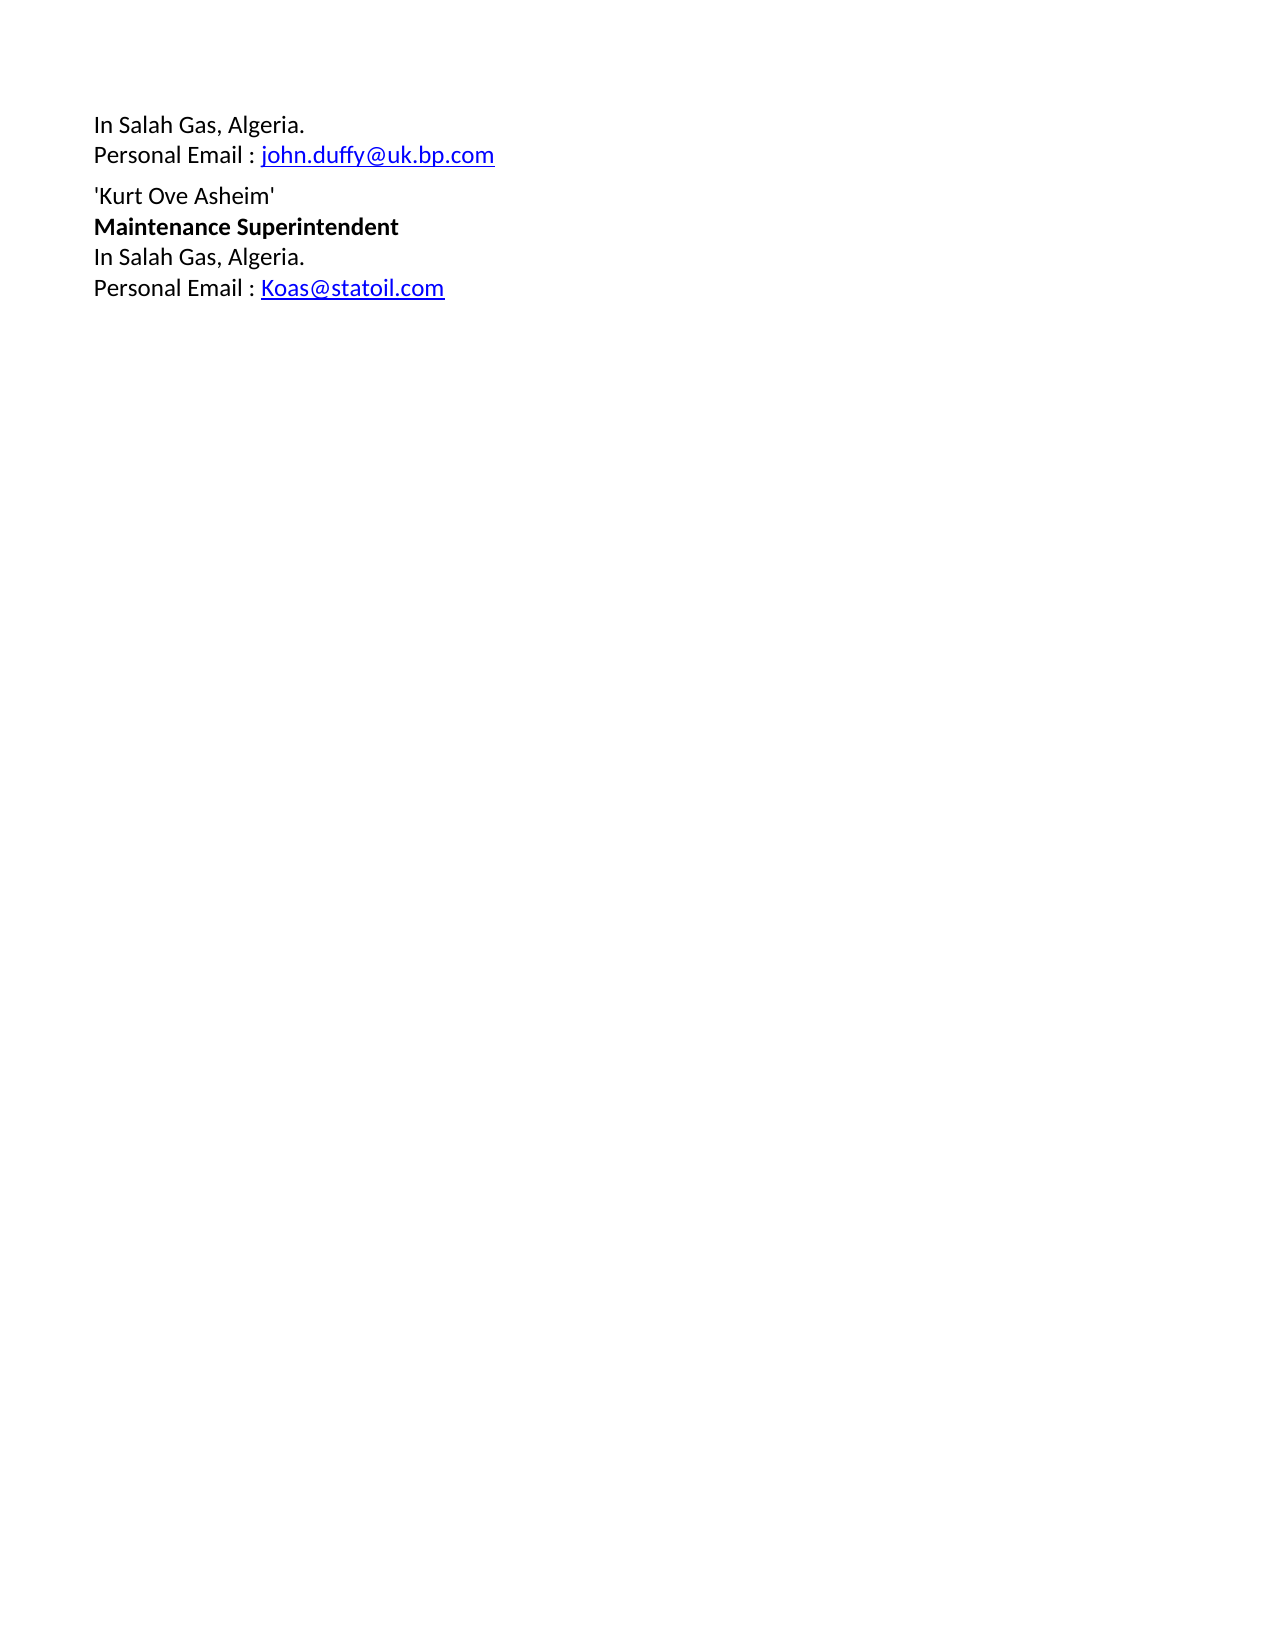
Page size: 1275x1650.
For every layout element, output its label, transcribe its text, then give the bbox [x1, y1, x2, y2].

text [94, 109, 1162, 170]
text 'Kurt Ove Asheim' [94, 181, 1162, 211]
text Maintenance Superintendent In Salah Gas, Algeria. Personal Email : Koas@statoil.com [94, 211, 1162, 303]
